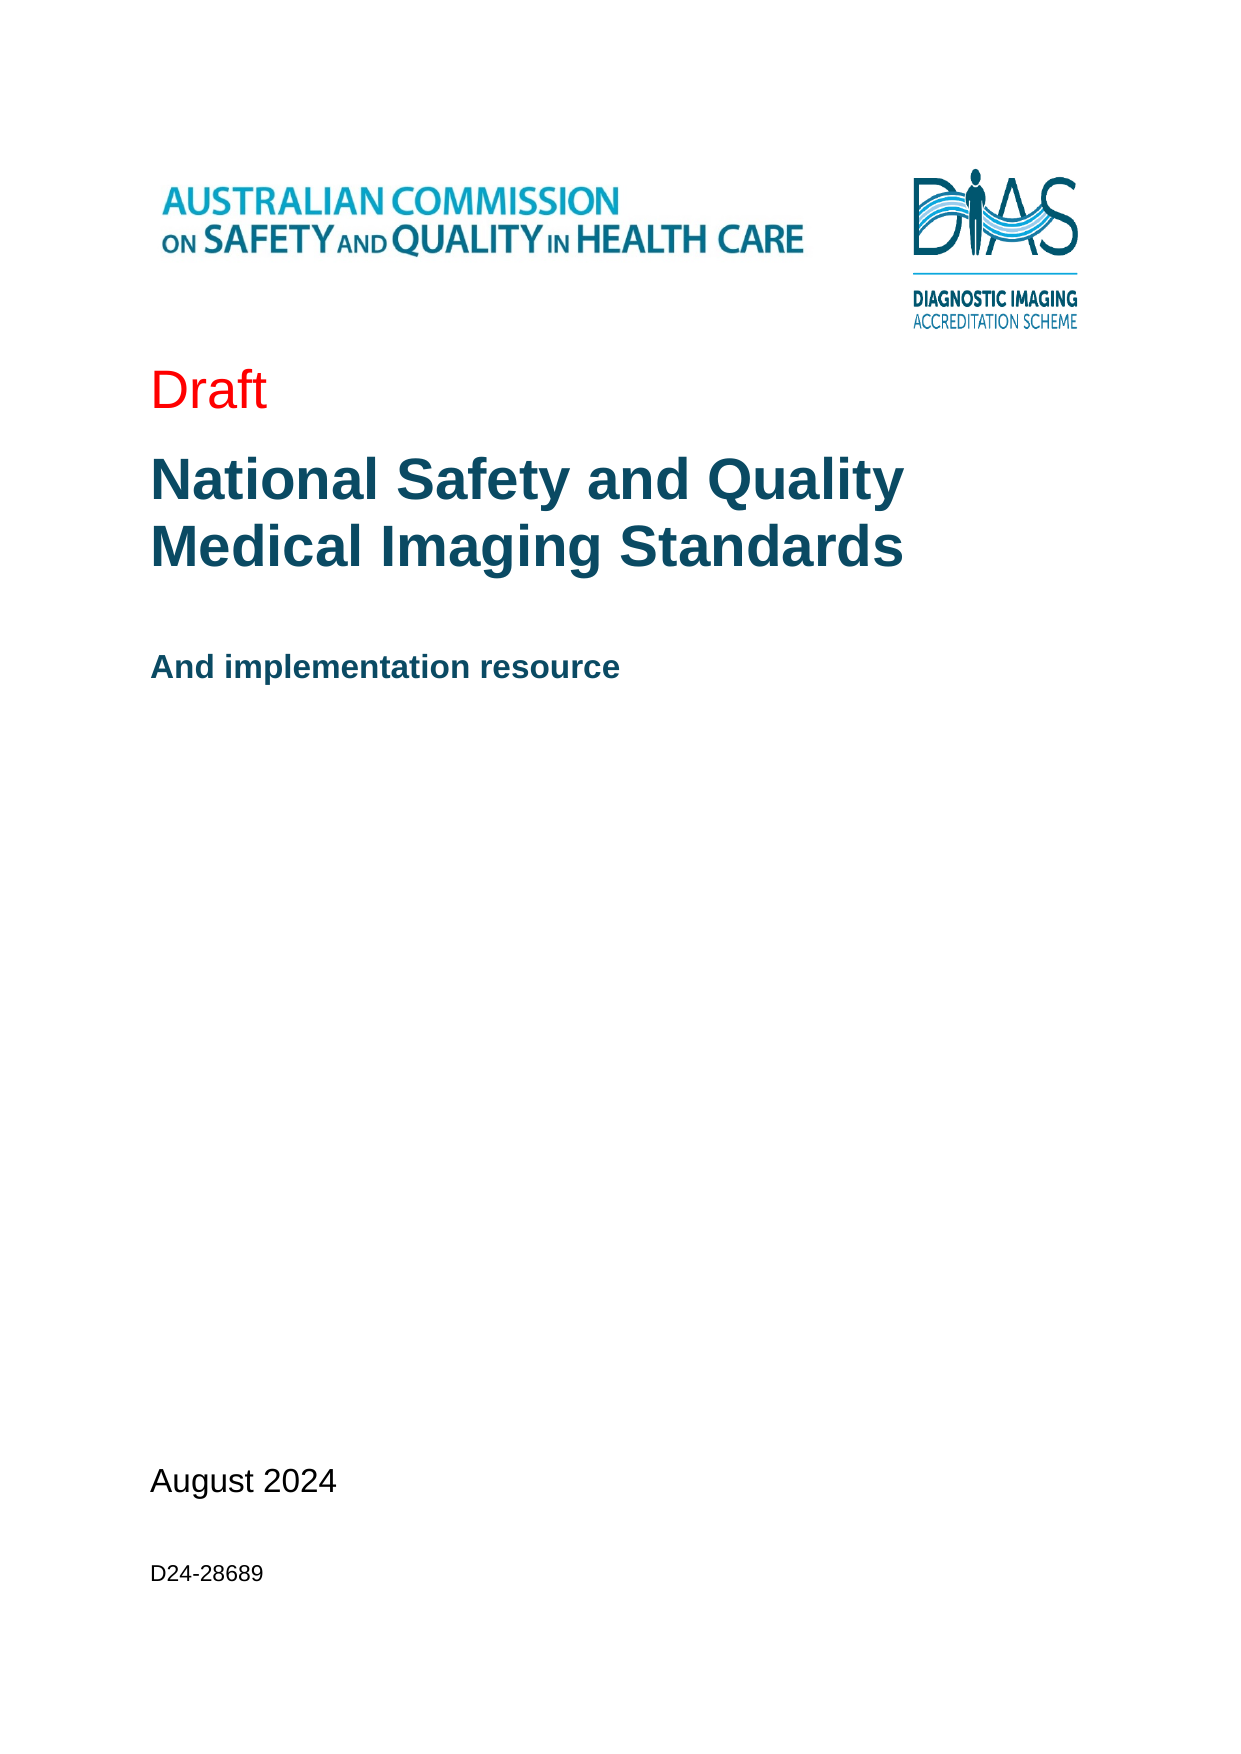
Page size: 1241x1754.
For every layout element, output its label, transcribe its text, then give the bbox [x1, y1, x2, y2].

text August 2024 [150, 1461, 1090, 1499]
title And implementation resource [150, 647, 1090, 685]
picture [150, 175, 814, 269]
text Draft [150, 357, 1090, 419]
picture [910, 163, 1080, 334]
title National Safety and Quality Medical Imaging Standards [150, 444, 1090, 579]
text D24-28689 [150, 1560, 1090, 1587]
